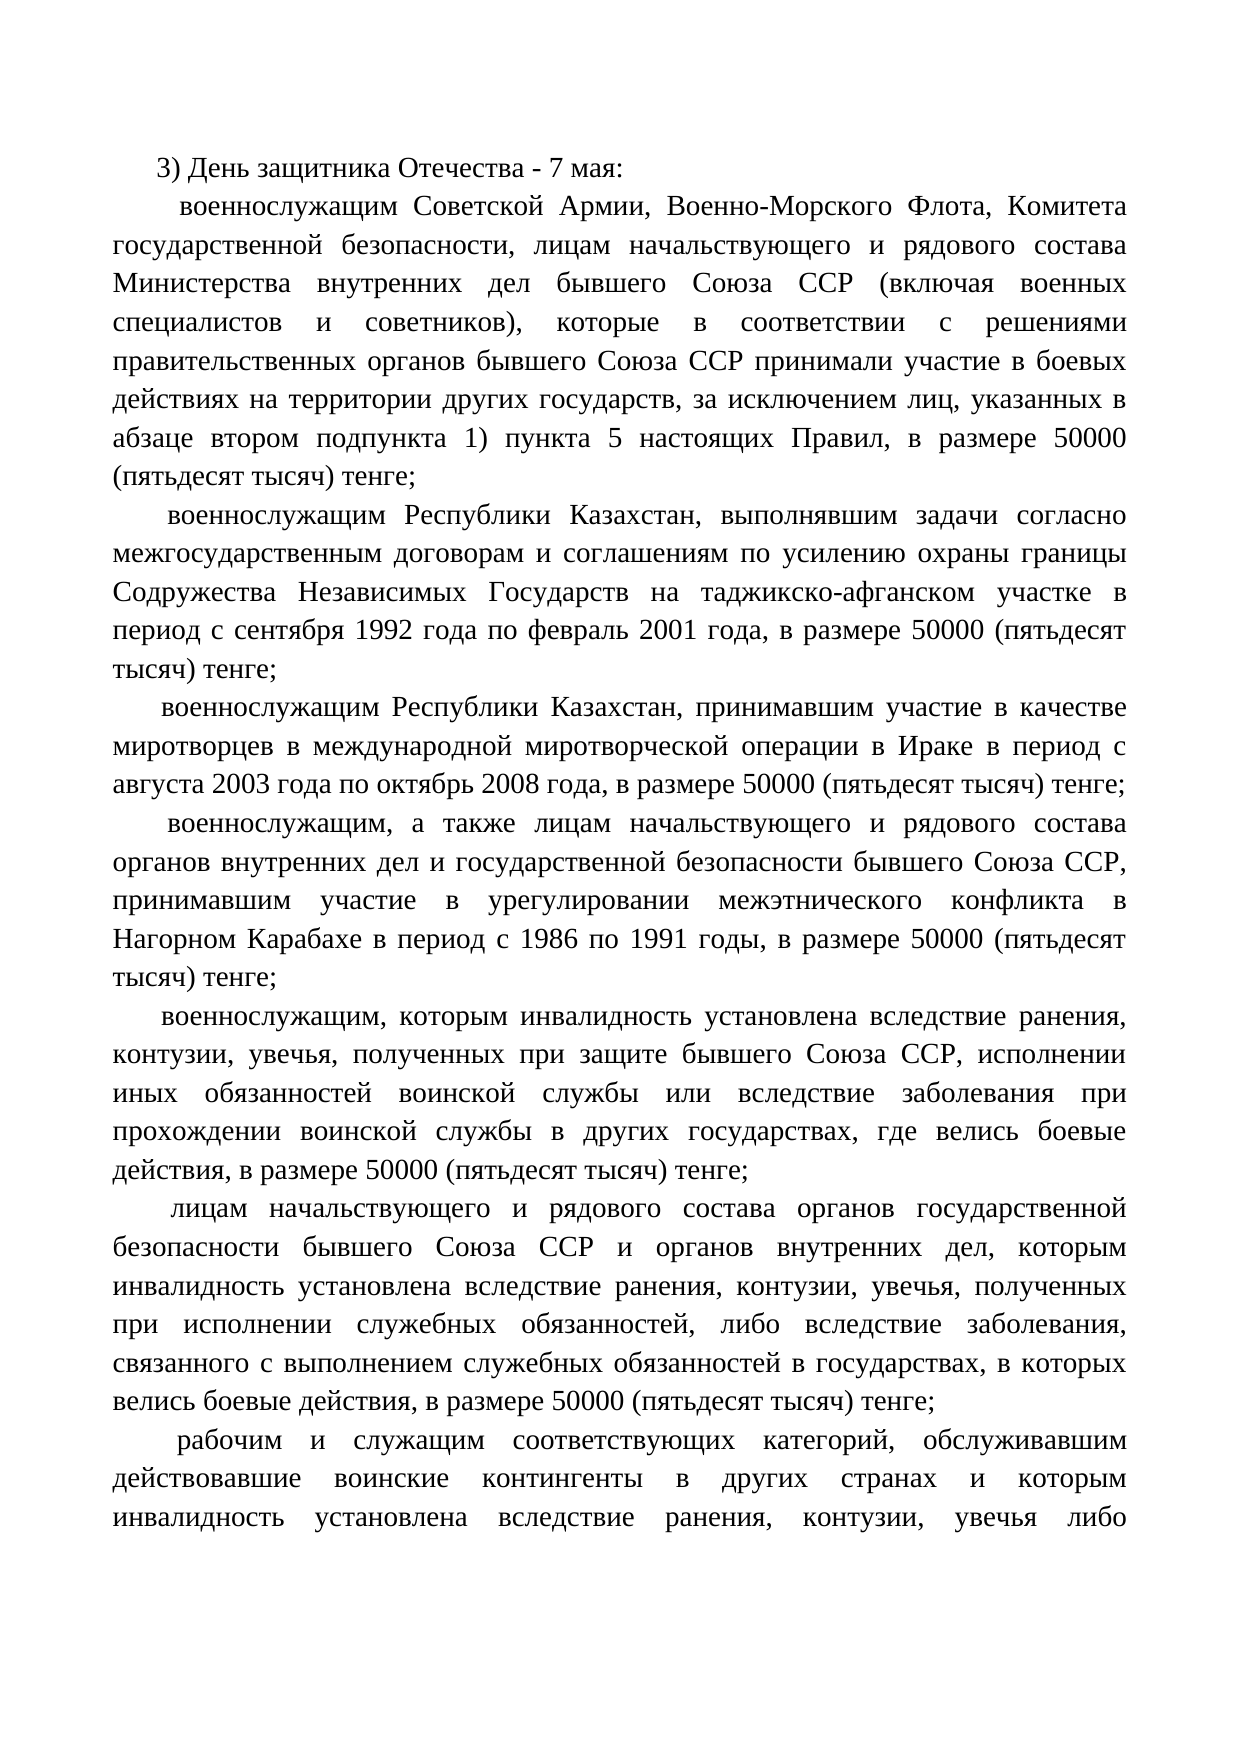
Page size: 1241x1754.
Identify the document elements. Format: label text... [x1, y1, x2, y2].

text военнослужащим Советской Армии, Военно-Морского Флота, Комитета государственной безопасности, лицам начальствующего и рядового состава Министерства внутренних дел бывшего Союза ССР (включая военных специалистов и советников), которые в соответствии с решениями правительственных органов бывшего Союза ССР принимали участие в боевых действиях на территории других государств, за исключением лиц, указанных в абзаце втором подпункта 1) пункта 5 настоящих Правил, в размере 50000 (пятьдесят тысяч) тенге; [112, 188, 1128, 492]
text военнослужащим Республики Казахстан, выполнявшим задачи согласно межгосударственным договорам и соглашениям по усилению охраны границы Содружества Независимых Государств на таджикско-афганском участке в период с сентября 1992 года по февраль 2001 года, в размере 50000 (пятьдесят тысяч) тенге; [112, 497, 1128, 684]
text 3) День защитника Отечества - 7 мая: [112, 150, 1128, 183]
text военнослужащим, а также лицам начальствующего и рядового состава органов внутренних дел и государственной безопасности бывшего Союза ССР, принимавшим участие в урегулировании межэтнического конфликта в Нагорном Карабахе в период с 1986 по 1991 годы, в размере 50000 (пятьдесят тысяч) тенге; [112, 805, 1128, 993]
text военнослужащим, которым инвалидность установлена вследствие ранения, контузии, увечья, полученных при защите бывшего Союза ССР, исполнении иных обязанностей воинской службы или вследствие заболевания при прохождении воинской службы в других государствах, где велись боевые действия, в размере 50000 (пятьдесят тысяч) тенге; [112, 998, 1128, 1186]
text военнослужащим Республики Казахстан, принимавшим участие в качестве миротворцев в международной миротворческой операции в Ираке в период с августа 2003 года по октябрь 2008 года, в размере 50000 (пятьдесят тысяч) тенге; [112, 689, 1128, 800]
